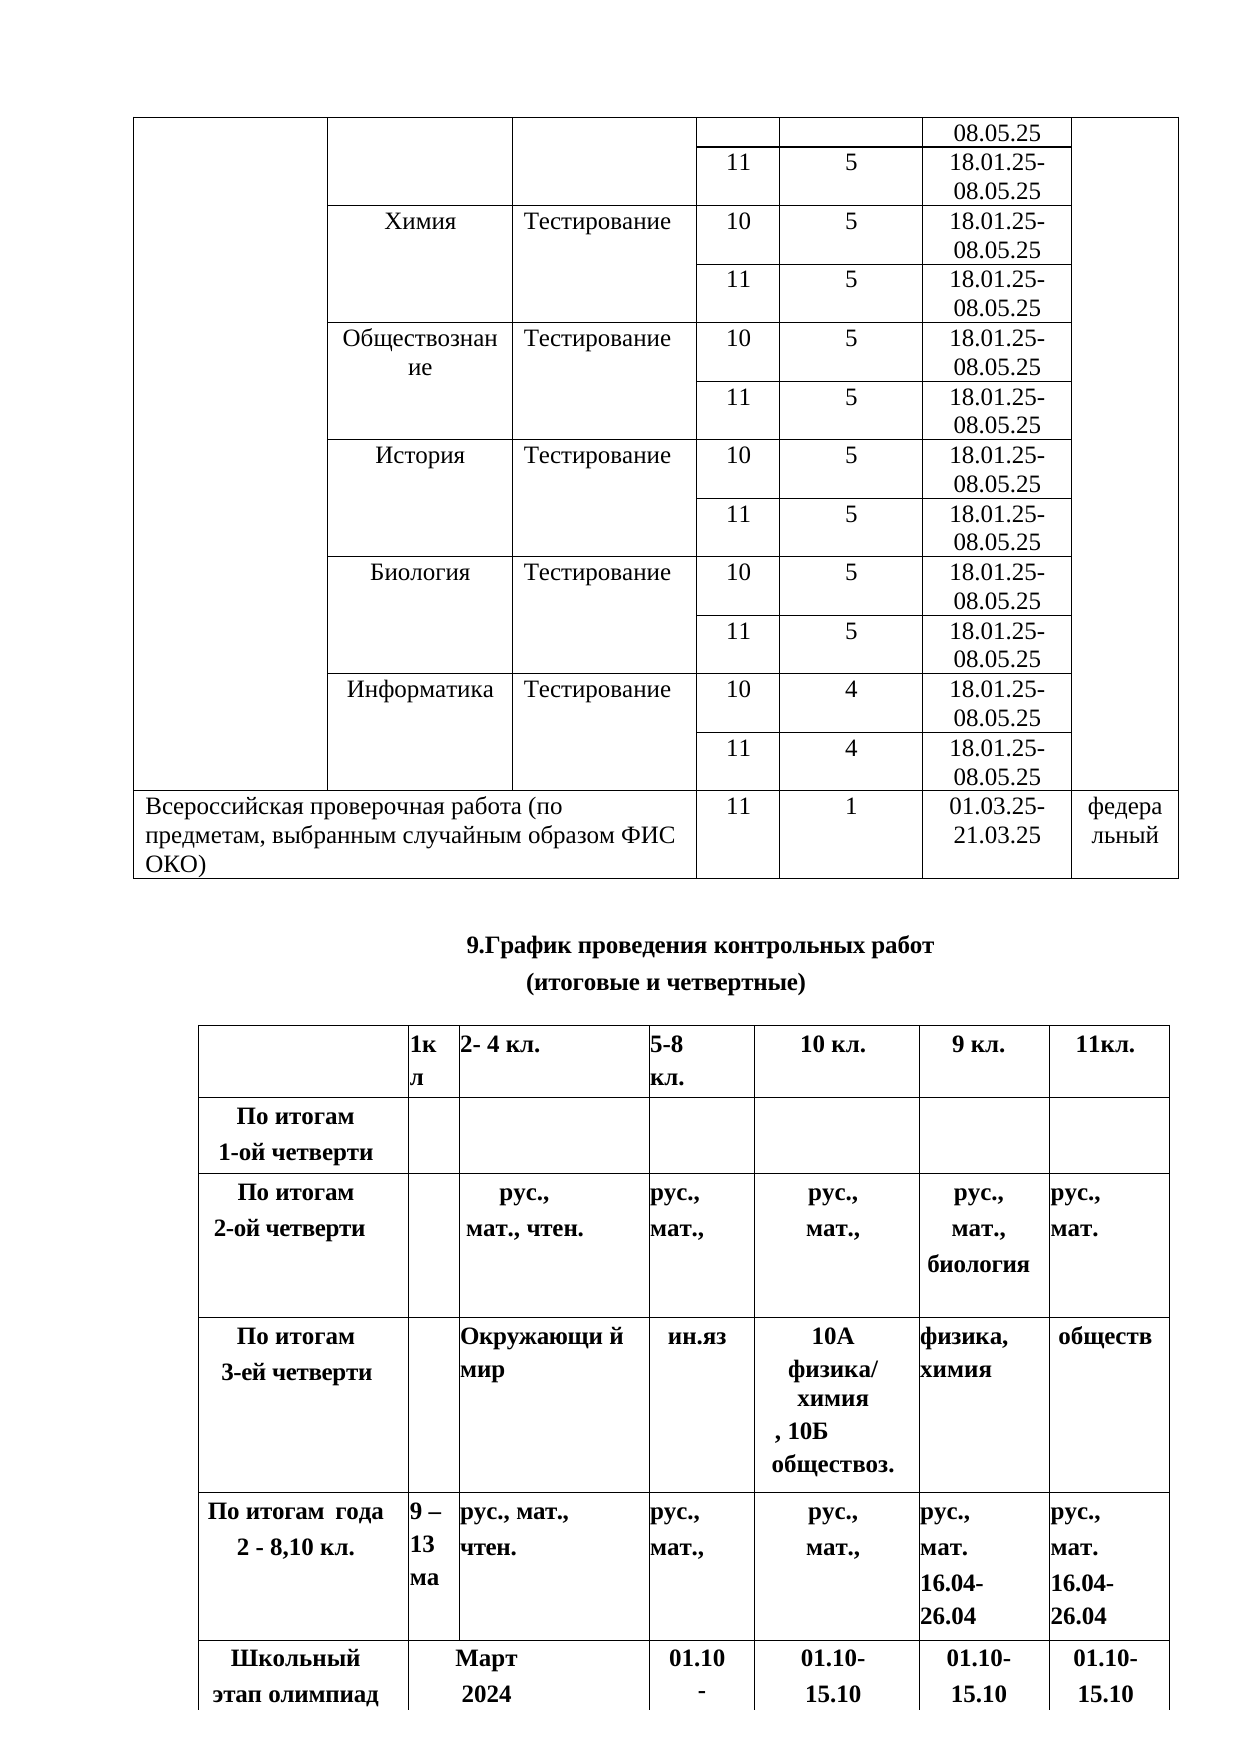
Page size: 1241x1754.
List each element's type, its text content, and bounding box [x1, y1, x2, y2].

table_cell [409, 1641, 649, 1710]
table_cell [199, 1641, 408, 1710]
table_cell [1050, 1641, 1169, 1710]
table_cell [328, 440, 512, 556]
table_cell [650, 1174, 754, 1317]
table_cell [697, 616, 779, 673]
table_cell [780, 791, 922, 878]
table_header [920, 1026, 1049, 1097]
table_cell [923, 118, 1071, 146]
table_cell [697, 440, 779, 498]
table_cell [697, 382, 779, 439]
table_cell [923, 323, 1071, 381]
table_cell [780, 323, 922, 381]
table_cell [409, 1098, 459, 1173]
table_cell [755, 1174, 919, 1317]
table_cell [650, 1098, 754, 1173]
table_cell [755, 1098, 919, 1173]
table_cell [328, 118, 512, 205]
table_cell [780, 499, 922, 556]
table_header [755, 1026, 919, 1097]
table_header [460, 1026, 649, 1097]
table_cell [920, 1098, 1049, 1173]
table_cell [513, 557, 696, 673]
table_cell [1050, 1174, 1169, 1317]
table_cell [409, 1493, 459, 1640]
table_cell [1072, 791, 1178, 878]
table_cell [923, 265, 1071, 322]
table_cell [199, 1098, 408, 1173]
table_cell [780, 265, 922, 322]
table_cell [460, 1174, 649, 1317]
text 9.График проведения контрольных работ [202, 930, 1198, 959]
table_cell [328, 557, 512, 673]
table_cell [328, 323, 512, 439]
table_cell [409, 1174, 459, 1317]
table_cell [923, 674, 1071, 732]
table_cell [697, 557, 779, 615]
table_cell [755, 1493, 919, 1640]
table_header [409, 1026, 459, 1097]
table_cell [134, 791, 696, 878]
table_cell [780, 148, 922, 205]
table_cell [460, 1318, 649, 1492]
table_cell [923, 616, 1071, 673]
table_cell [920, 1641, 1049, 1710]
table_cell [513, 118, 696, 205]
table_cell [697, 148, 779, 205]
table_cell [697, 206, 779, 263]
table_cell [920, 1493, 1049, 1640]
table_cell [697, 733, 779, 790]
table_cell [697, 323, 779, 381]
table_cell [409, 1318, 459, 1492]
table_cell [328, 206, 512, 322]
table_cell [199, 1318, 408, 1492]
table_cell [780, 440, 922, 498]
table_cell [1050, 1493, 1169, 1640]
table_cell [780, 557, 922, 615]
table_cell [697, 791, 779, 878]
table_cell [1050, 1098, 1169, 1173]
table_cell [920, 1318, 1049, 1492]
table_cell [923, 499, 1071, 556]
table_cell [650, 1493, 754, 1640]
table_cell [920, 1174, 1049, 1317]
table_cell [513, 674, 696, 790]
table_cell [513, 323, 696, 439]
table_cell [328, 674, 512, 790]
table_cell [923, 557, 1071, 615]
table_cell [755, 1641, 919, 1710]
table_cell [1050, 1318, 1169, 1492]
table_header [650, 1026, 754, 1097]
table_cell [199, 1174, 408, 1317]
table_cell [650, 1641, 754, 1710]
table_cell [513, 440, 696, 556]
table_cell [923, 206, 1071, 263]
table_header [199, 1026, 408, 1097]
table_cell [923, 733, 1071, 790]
text (итоговые и четвертные) [133, 967, 1198, 996]
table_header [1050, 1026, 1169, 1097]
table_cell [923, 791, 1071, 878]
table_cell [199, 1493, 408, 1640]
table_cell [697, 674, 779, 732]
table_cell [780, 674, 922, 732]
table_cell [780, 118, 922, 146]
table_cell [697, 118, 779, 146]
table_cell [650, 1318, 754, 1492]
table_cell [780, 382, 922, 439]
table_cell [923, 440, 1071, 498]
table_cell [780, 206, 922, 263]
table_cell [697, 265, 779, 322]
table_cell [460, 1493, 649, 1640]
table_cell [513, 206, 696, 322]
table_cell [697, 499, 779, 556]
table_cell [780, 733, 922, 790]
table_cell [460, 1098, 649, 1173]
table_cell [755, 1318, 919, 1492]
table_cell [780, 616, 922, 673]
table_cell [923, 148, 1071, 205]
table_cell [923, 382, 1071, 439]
